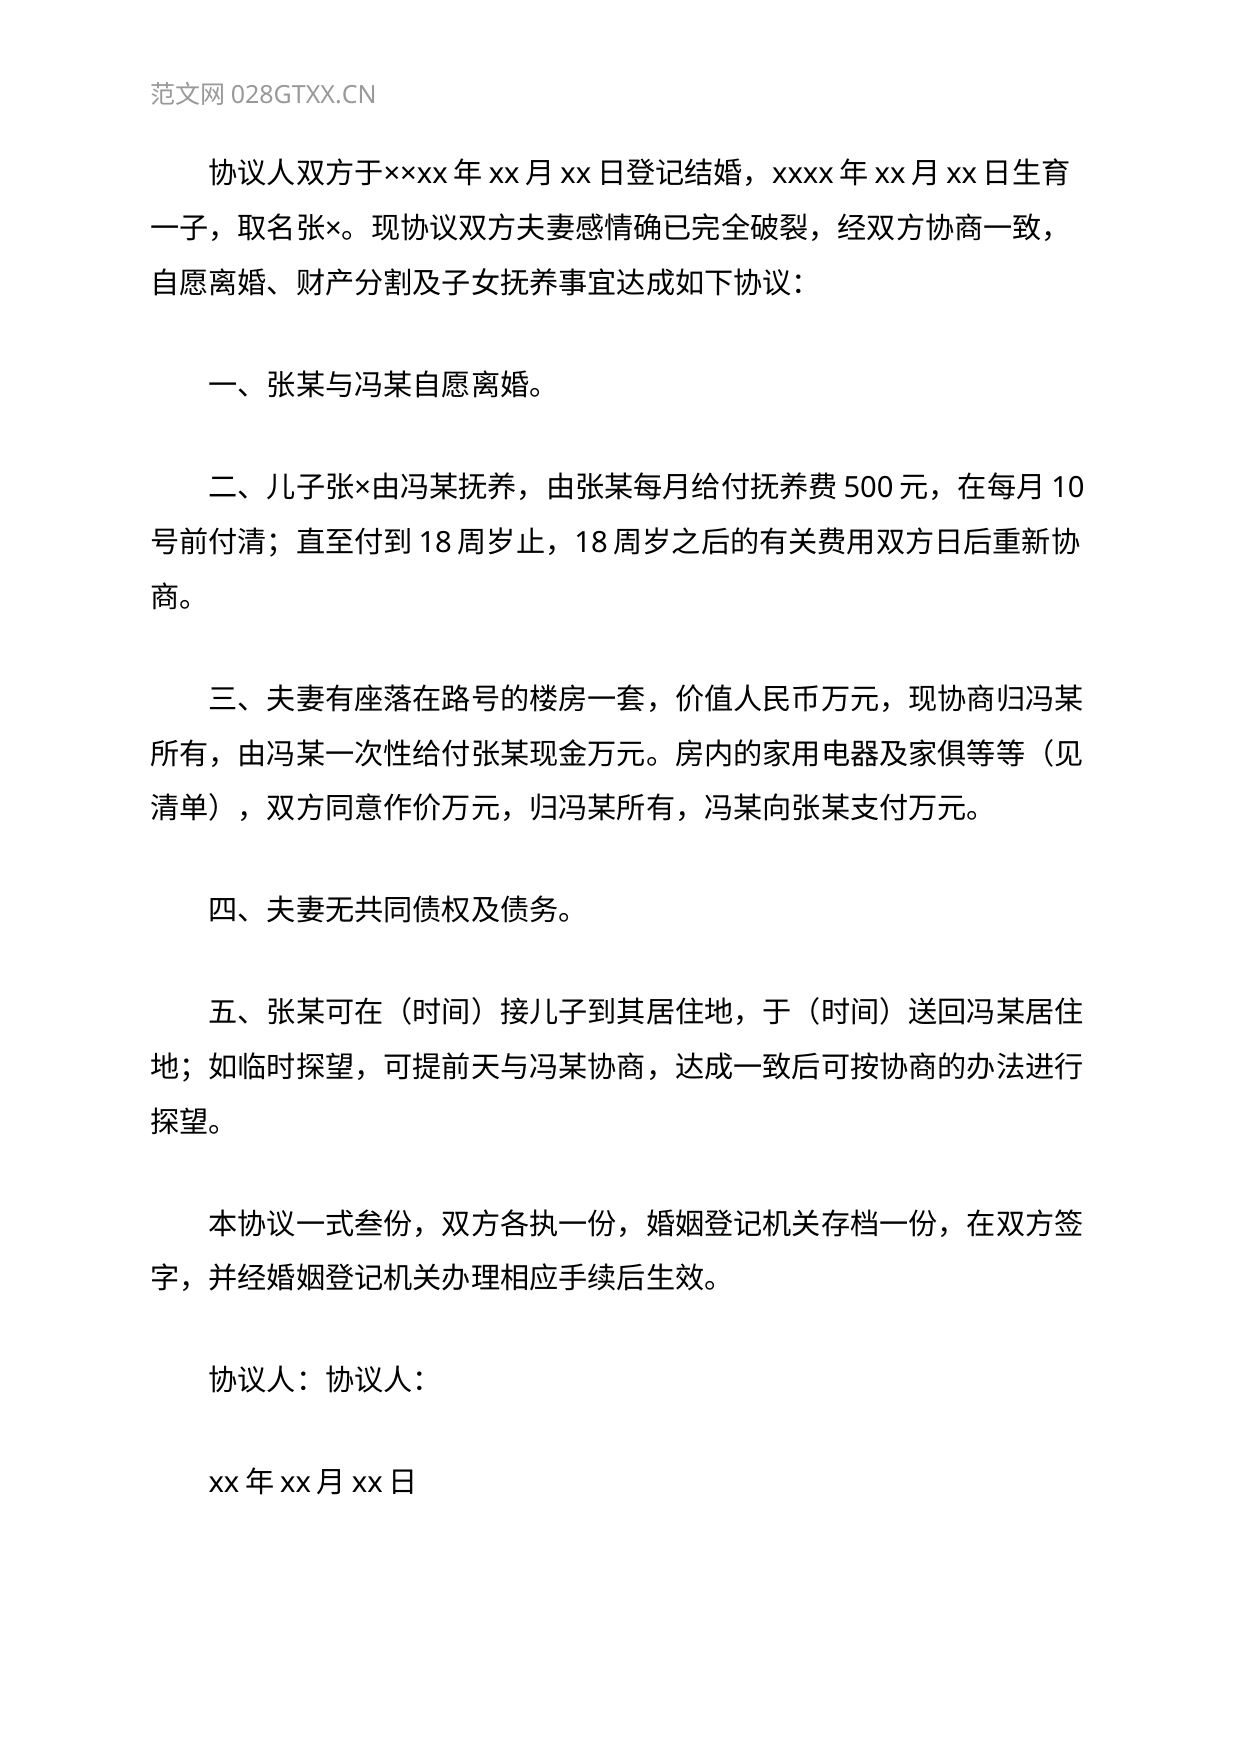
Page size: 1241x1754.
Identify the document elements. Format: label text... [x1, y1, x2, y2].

text 本协议一式叁份，双方各执一份，婚姻登记机关存档一份，在双方签字，并经婚姻登记机关办理相应手续后生效。 [150, 1200, 1090, 1297]
text 一、张某与冯某自愿离婚。 [150, 362, 1090, 404]
text xx年xx月xx日 [150, 1459, 1090, 1501]
text 协议人双方于××xx年xx月xx日登记结婚，xxxx年xx月xx日生育一子，取名张×。现协议双方夫妻感情确已完全破裂，经双方协商一致，自愿离婚、财产分割及子女抚养事宜达成如下协议： [150, 150, 1090, 302]
text 三、夫妻有座落在路号的楼房一套，价值人民币万元，现协商归冯某所有，由冯某一次性给付张某现金万元。房内的家用电器及家俱等等（见清单），双方同意作价万元，归冯某所有，冯某向张某支付万元。 [150, 675, 1090, 827]
text 四、夫妻无共同债权及债务。 [150, 887, 1090, 929]
text 二、儿子张×由冯某抚养，由张某每月给付抚养费500元，在每月10号前付清；直至付到18周岁止，18周岁之后的有关费用双方日后重新协商。 [150, 463, 1090, 616]
text 五、张某可在（时间）接儿子到其居住地，于（时间）送回冯某居住地；如临时探望，可提前天与冯某协商，达成一致后可按协商的办法进行探望。 [150, 989, 1090, 1141]
text 协议人：协议人： [150, 1357, 1090, 1399]
